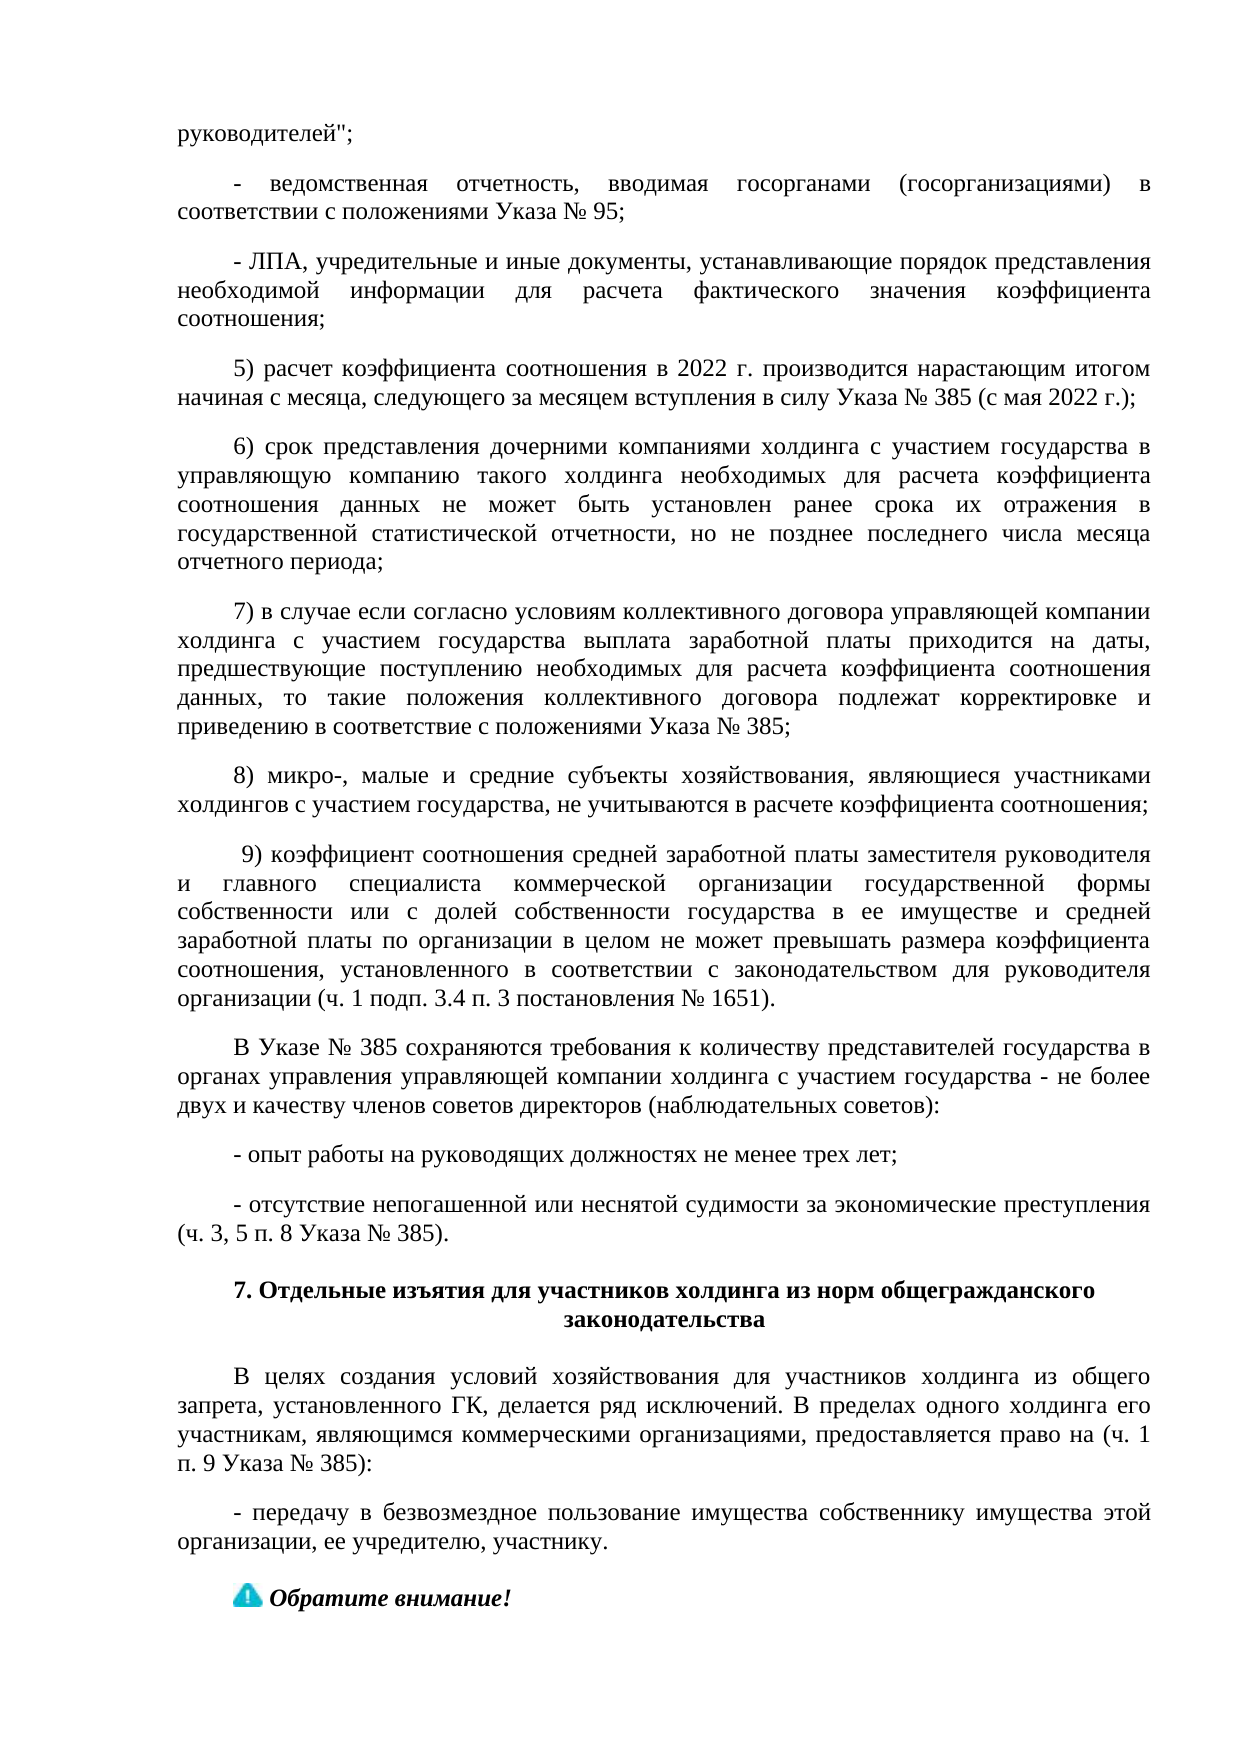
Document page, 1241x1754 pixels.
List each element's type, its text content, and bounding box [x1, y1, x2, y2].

text 7) в случае если согласно условиям коллективного договора управляющей компании холдинга с участием государства выплата заработной платы приходится на даты, предшествующие поступлению необходимых для расчета коэффициента соотношения данных, то такие положения коллективного договора подлежат корректировке и приведению в соответствие с положениями Указа № 385; [177, 596, 1152, 740]
text 8) микро-, малые и средние субъекты хозяйствования, являющиеся участниками холдингов с участием государства, не учитываются в расчете коэффициента соотношения; [177, 761, 1152, 818]
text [177, 118, 1152, 147]
text - отсутствие непогашенной или неснятой судимости за экономические преступления (ч. 3, 5 п. 8 Указа № 385). [177, 1189, 1152, 1246]
text В Указе № 385 сохраняются требования к количеству представителей государства в органах управления управляющей компании холдинга с участием государства - не более двух и качеству членов советов директоров (наблюдательных советов): [177, 1032, 1152, 1118]
text 7. Отдельные изъятия для участников холдинга из норм общегражданского законодательства [177, 1275, 1152, 1333]
text В целях создания условий хозяйствования для участников холдинга из общего запрета, установленного ГК, делается ряд исключений. В пределах одного холдинга его участникам, являющимся коммерческими организациями, предоставляется право на (ч. 1 п. 9 Указа № 385): [177, 1361, 1152, 1476]
text - ведомственная отчетность, вводимая госорганами (госорганизациями) в соответствии с положениями Указа № 95; [177, 168, 1152, 225]
picture [233, 1583, 263, 1607]
text 9) коэффициент соотношения средней заработной платы заместителя руководителя и главного специалиста коммерческой организации государственной формы собственности или с долей собственности государства в ее имуществе и средней заработной платы по организации в целом не может превышать размера коэффициента соотношения, установленного в соответствии с законодательством для руководителя организации (ч. 1 подп. 3.4 п. 3 постановления № 1651). [177, 839, 1152, 1011]
text 6) срок представления дочерними компаниями холдинга с участием государства в управляющую компанию такого холдинга необходимых для расчета коэффициента соотношения данных не может быть установлен ранее срока их отражения в государственной статистической отчетности, но не позднее последнего числа месяца отчетного периода; [177, 431, 1152, 575]
text 5) расчет коэффициента соотношения в 2022 г. производится нарастающим итогом начиная с месяца, следующего за месяцем вступления в силу Указа № 385 (с мая 2022 г.); [177, 353, 1152, 411]
text - ЛПА, учредительные и иные документы, устанавливающие порядок представления необходимой информации для расчета фактического значения коэффициента соотношения; [177, 246, 1152, 332]
text - опыт работы на руководящих должностях не менее трех лет; [177, 1139, 1152, 1168]
text Обратите внимание! [177, 1583, 1152, 1612]
text - передачу в безвозмездное пользование имущества собственнику имущества этой организации, ее учредителю, участнику. [177, 1497, 1152, 1555]
